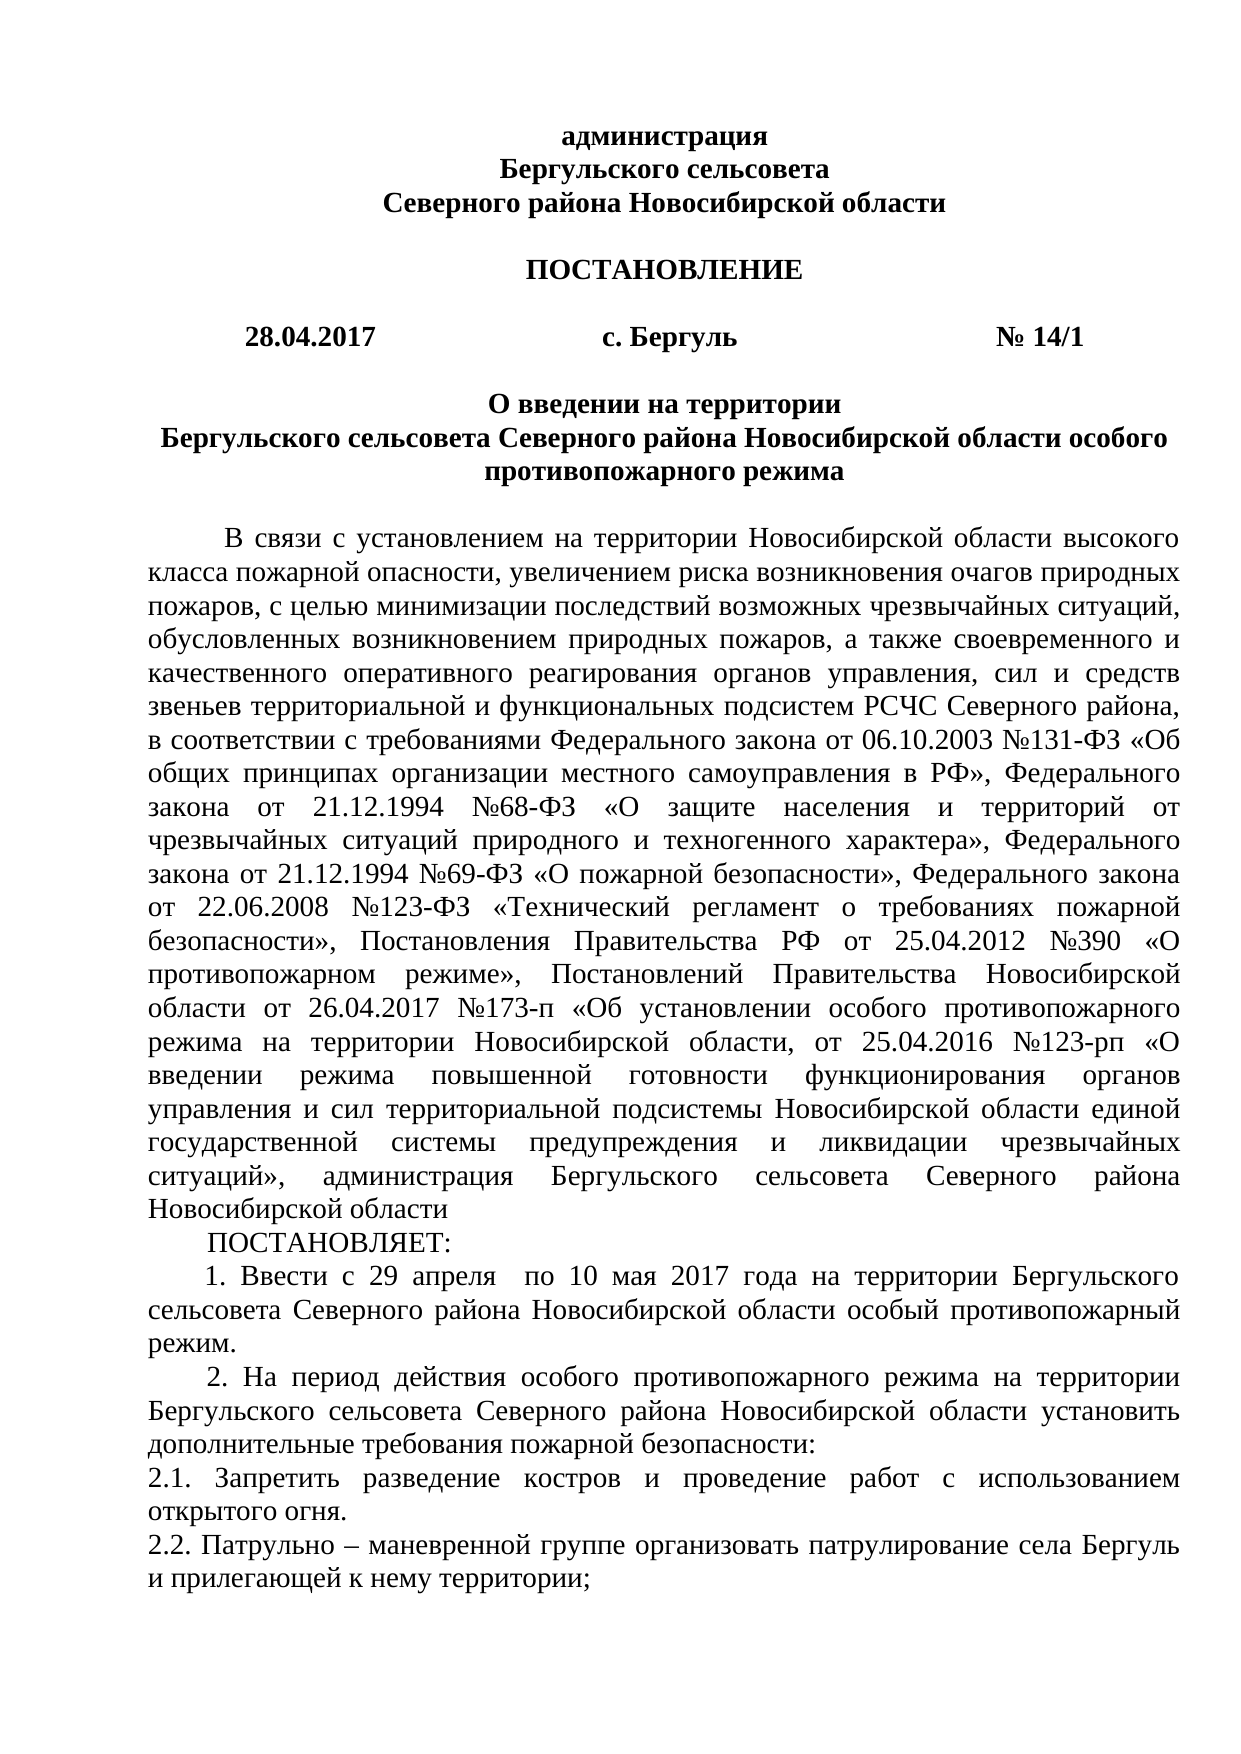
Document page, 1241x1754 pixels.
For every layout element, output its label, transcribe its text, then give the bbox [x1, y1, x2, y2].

text 2.2. Патрульно – маневренной группе организовать патрулирование села Бергуль и прилегающей к нему территории; [148, 1527, 1181, 1594]
text администрация [148, 118, 1181, 152]
text Бергульского сельсовета [148, 152, 1181, 185]
text ПОСТАНОВЛЯЕТ: [148, 1225, 1181, 1258]
text 2.1. Запретить разведение костров и проведение работ с использованием открытого огня. [148, 1460, 1181, 1527]
title Бергульского сельсовета Северного района Новосибирской области особого противопожарного режима [148, 420, 1181, 487]
text В связи с установлением на территории Новосибирской области высокого класса пожарной опасности, увеличением риска возникновения очагов природных пожаров, с целью минимизации последствий возможных чрезвычайных ситуаций, обусловленных возникновением природных пожаров, а также своевременного и качественного оперативного реагирования органов управления, сил и средств звеньев территориальной и функциональных подсистем РСЧС Северного района, в соответствии с требованиями Федерального закона от 06.10.2003 №131-ФЗ «Об общих принципах организации местного самоуправления в РФ», Федерального закона от 21.12.1994 №68-ФЗ «О защите населения и территорий от чрезвычайных ситуаций природного и техногенного характера», Федерального закона от 21.12.1994 №69-ФЗ «О пожарной безопасности», Федерального закона от 22.06.2008 №123-ФЗ «Технический регламент о требованиях пожарной безопасности», Постановления Правительства РФ от 25.04.2012 №390 «О противопожарном режиме», Постановлений Правительства Новосибирской области от 26.04.2017 №173-п «Об установлении особого противопожарного режима на территории Новосибирской области, от 25.04.2016 №123-рп «О введении режима повышенной готовности функционирования органов управления и сил территориальной подсистемы Новосибирской области единой государственной системы предупреждения и ликвидации чрезвычайных ситуаций», администрация Бергульского сельсовета Северного района Новосибирской области [148, 521, 1181, 1225]
text 1. Ввести с 29 апреля по 10 мая 2017 года на территории Бергульского сельсовета Северного района Новосибирской области особый противопожарный режим. [148, 1258, 1181, 1359]
text 2. На период действия особого противопожарного режима на территории Бергульского сельсовета Северного района Новосибирской области установить дополнительные требования пожарной безопасности: [148, 1359, 1181, 1460]
text Северного района Новосибирской области [148, 185, 1181, 219]
text ПОСТАНОВЛЕНИЕ [148, 252, 1181, 286]
title О введении на территории [148, 386, 1181, 420]
text 28.04.2017 с. Бергуль № 14/1 [148, 319, 1181, 353]
